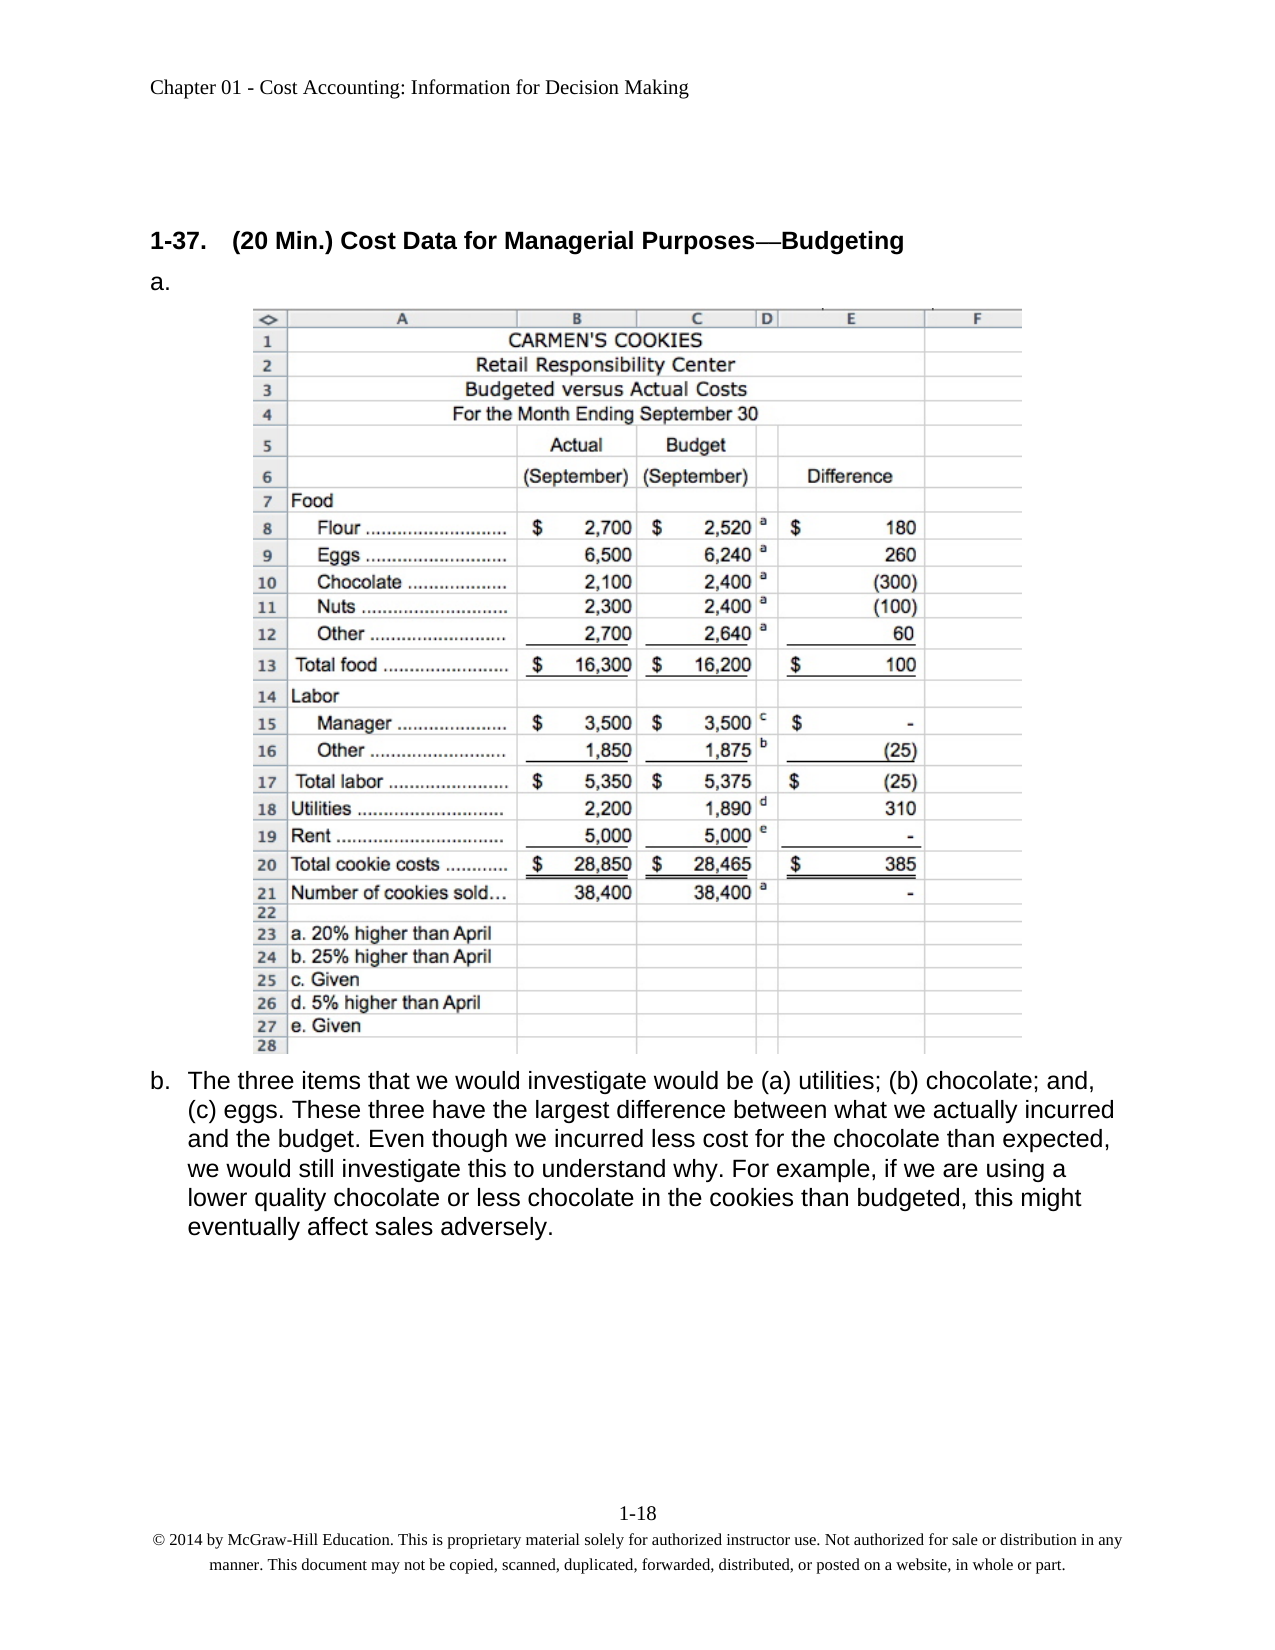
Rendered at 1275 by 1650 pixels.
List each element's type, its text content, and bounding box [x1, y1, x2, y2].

picture [253, 308, 1022, 1054]
text (20 Min.) Cost Data for Managerial Purposes––Budgeting [150, 229, 1125, 254]
text a. [150, 267, 1125, 296]
text b. The three items that we would investigate would be (a) utilities; (b) chocolate; and, (c) eggs. These three have the largest difference between what we actually incurred and the budget. Even though we incurred less cost for the chocolate than expected, we would still investigate this to understand why. For example, if we are using a lower quality chocolate or less chocolate in the cookies than budgeted, this might eventually affect sales adversely. [150, 1066, 1125, 1241]
